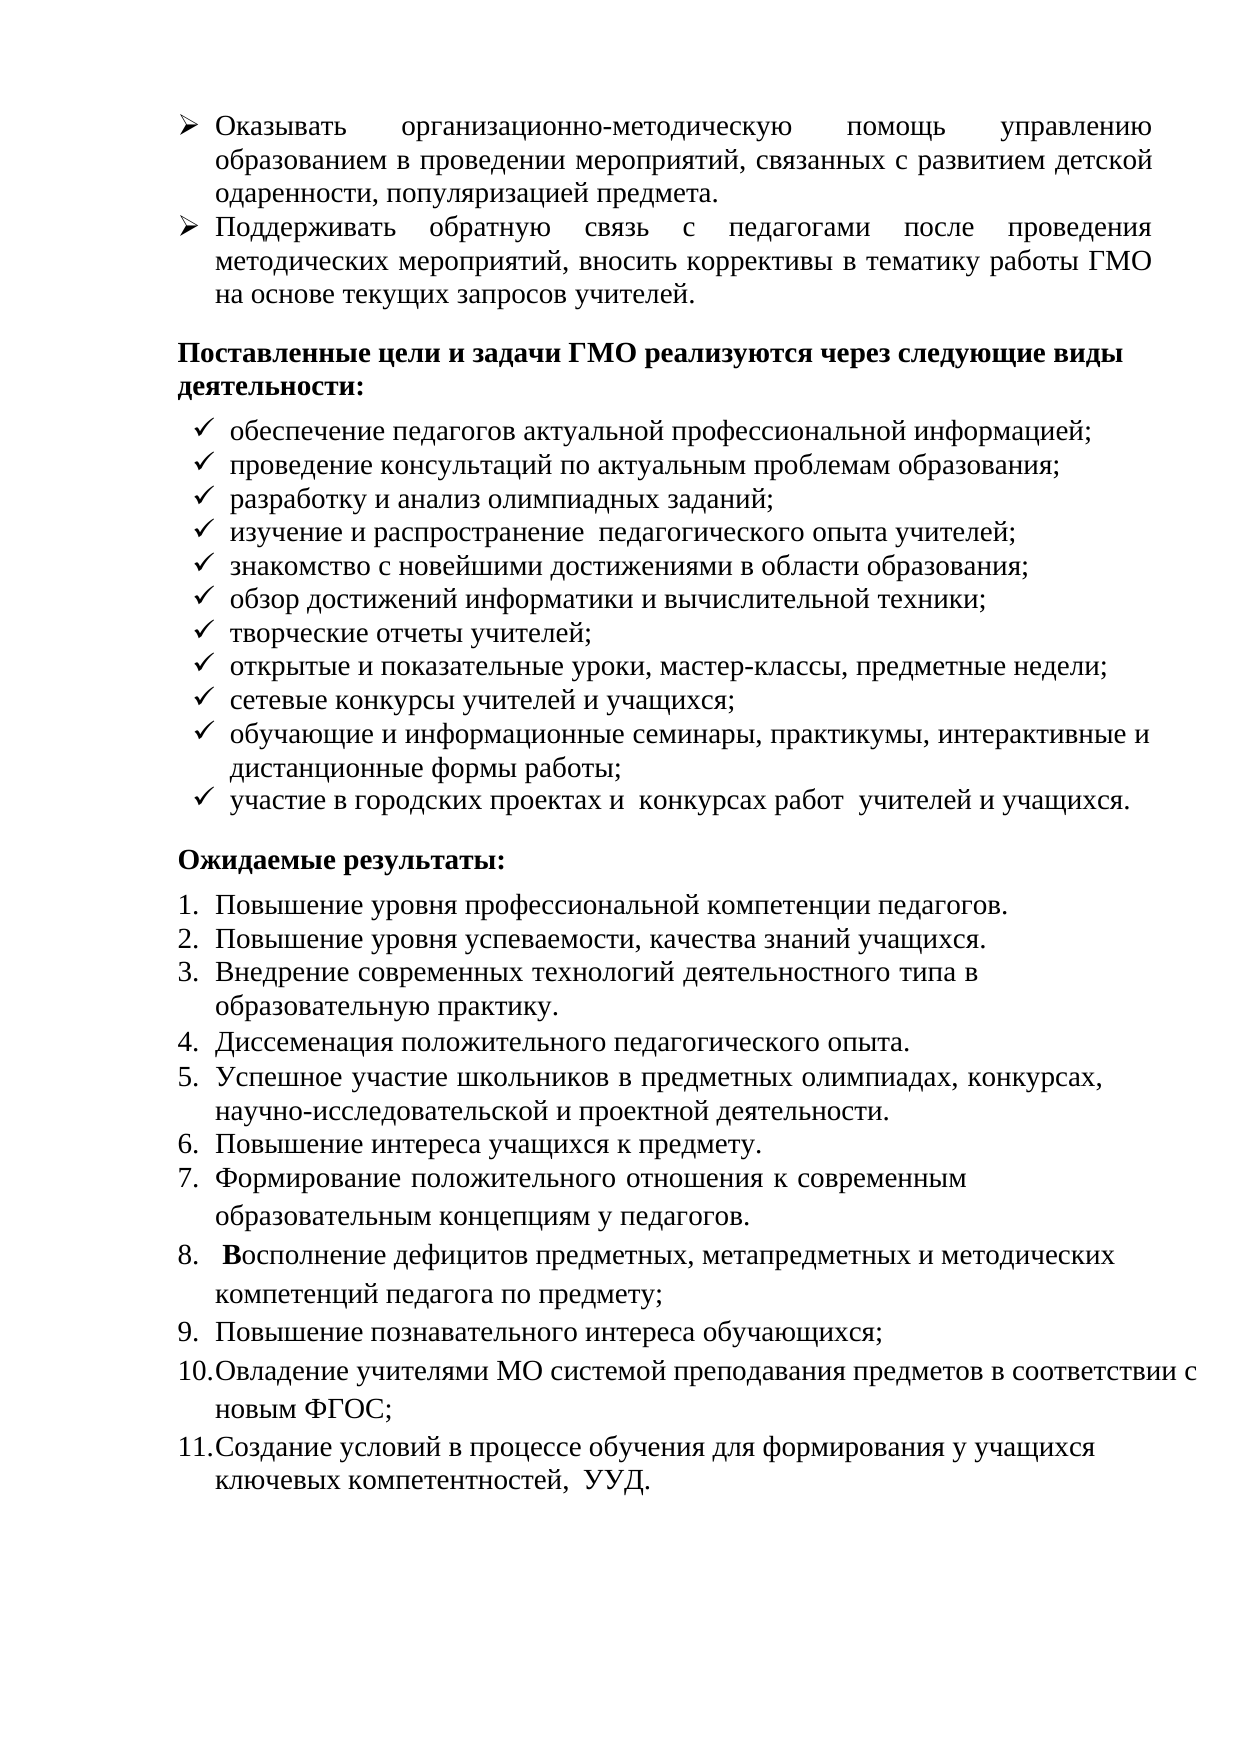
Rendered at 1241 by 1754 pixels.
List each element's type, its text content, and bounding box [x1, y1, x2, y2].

list Внедрение современных технологий деятельностного типа в образовательную практику. [177, 954, 1152, 1022]
list участие в городских проектах и конкурсах работ учителей и учащихся. [192, 783, 1205, 816]
list знакомство с новейшими достижениями в области образования; [192, 548, 1205, 582]
list изучение и распространение педагогического опыта учителей; [192, 515, 1205, 548]
list Поддерживать обратную связь с педагогами после проведения методических мероприятий, вносить коррективы в тематику работы ГМО на основе текущих запросов учителей. [177, 209, 1152, 310]
list Создание условий в процессе обучения для формирования у учащихся ключевых компетентностей, УУД. [177, 1430, 1152, 1496]
list Оказывать организационно-методическую помощь управлению образованием в проведении мероприятий, связанных с развитием детской одаренности, популяризацией предмета. [177, 108, 1152, 209]
subtitle Ожидаемые результаты: [177, 842, 1205, 875]
list творческие отчеты учителей; [192, 616, 1205, 649]
subtitle Поставленные цели и задачи ГМО реализуются через следующие виды деятельности: [177, 335, 1125, 402]
list разработку и анализ олимпиадных заданий; [192, 481, 1205, 514]
list обзор достижений информатики и вычислительной техники; [192, 582, 1205, 616]
list Повышение интереса учащихся к предмету. [177, 1127, 1205, 1160]
list Овладение учителями МО системой преподавания предметов в соответствии с новым ФГОС; [177, 1353, 1205, 1425]
list обеспечение педагогов актуальной профессиональной информацией; [192, 414, 1205, 447]
list открытые и показательные уроки, мастер-классы, предметные недели; [192, 649, 1205, 683]
list Повышение уровня успеваемости, качества знаний учащихся. [177, 921, 1205, 954]
list Повышение уровня профессиональной компетенции педагогов. [177, 887, 1205, 921]
list Формирование положительного отношения к современным образовательным концепциям у педагогов. [177, 1160, 1152, 1232]
list сетевые конкурсы учителей и учащихся; [192, 683, 1205, 716]
list проведение консультаций по актуальным проблемам образования; [192, 447, 1205, 481]
list обучающие и информационные семинары, практикумы, интерактивные и дистанционные формы работы; [192, 716, 1152, 783]
list Восполнение дефицитов предметных, метапредметных и методических компетенций педагога по предмету; [177, 1237, 1152, 1309]
list Успешное участие школьников в предметных олимпиадах, конкурсах, научно-исследовательской и проектной деятельности. [177, 1059, 1152, 1127]
list Повышение познавательного интереса обучающихся; [177, 1314, 1205, 1348]
list Диссеменация положительного педагогического опыта. [177, 1022, 1205, 1059]
